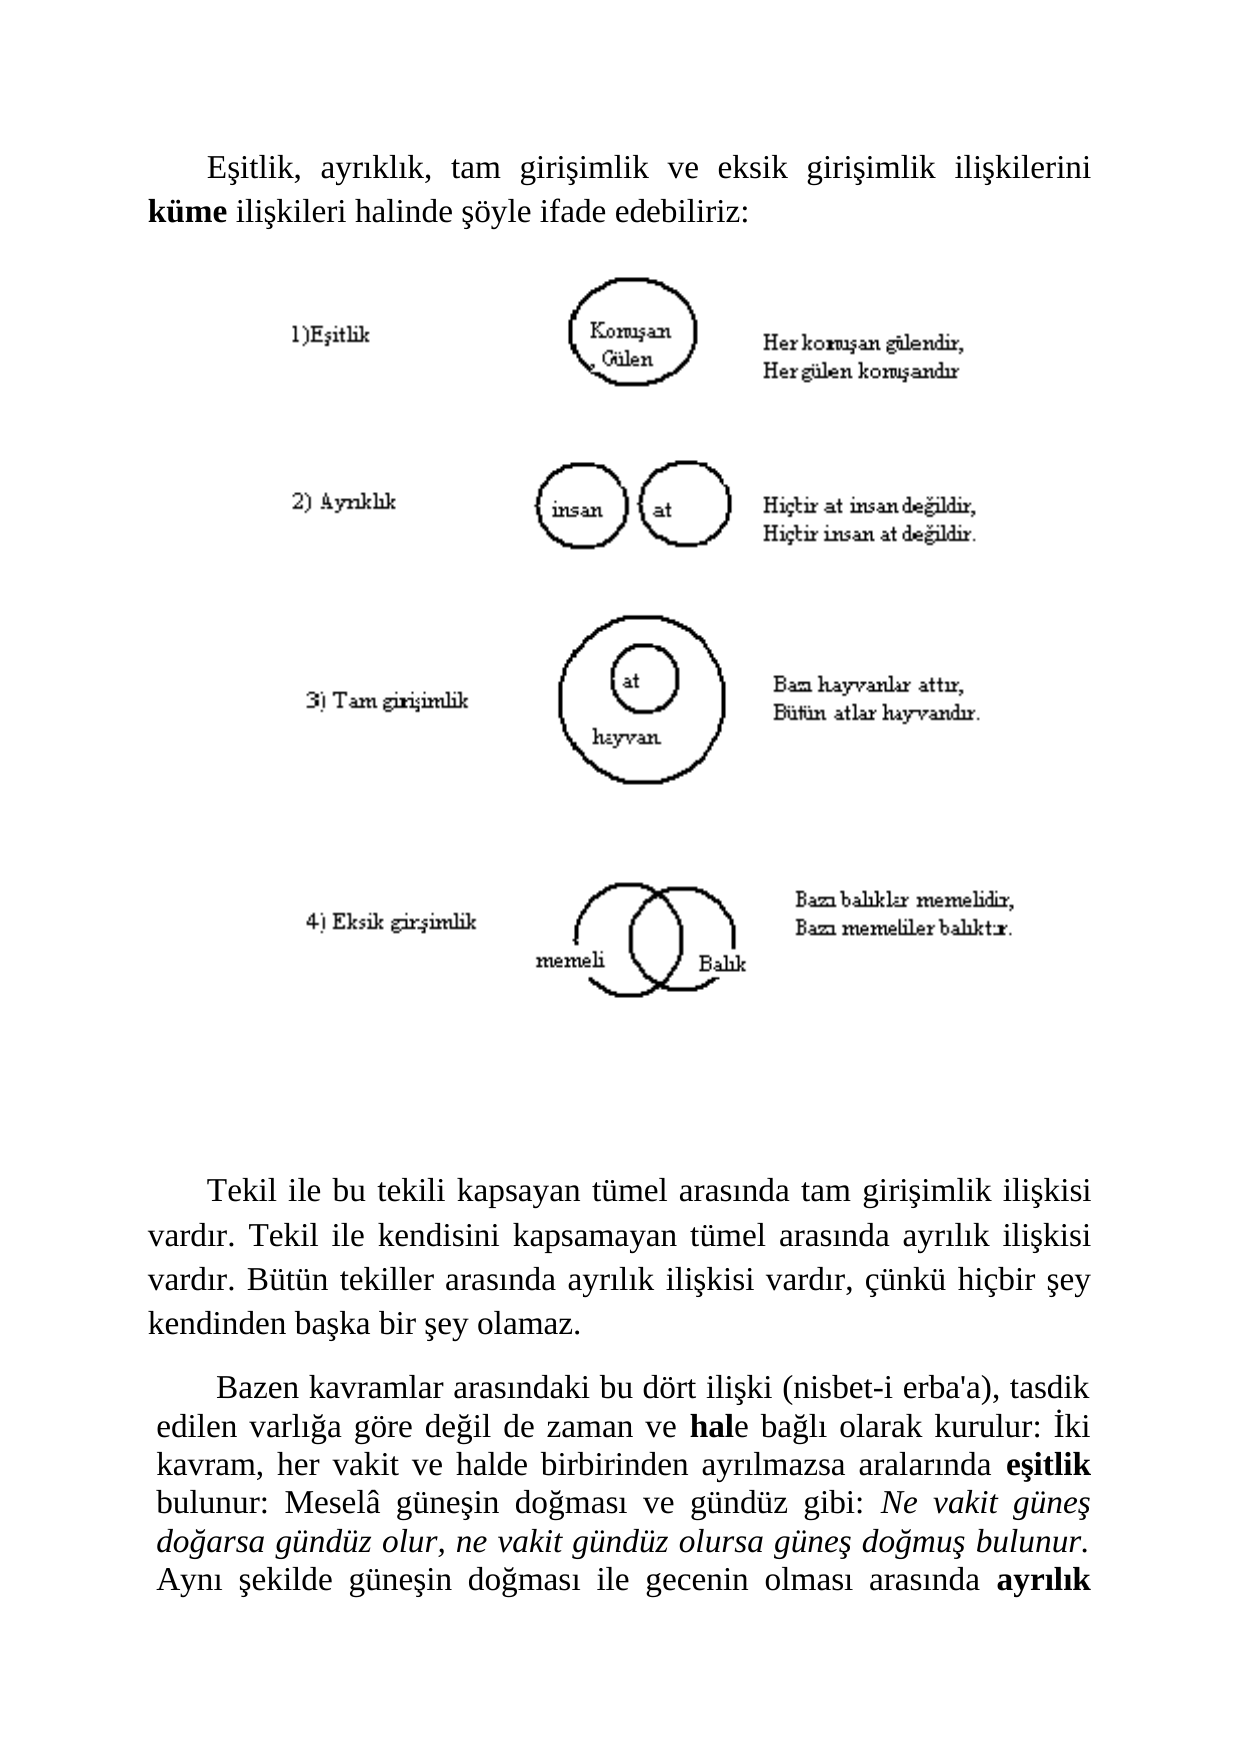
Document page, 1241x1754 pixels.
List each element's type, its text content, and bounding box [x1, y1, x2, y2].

picture [265, 256, 1025, 1016]
text Eşitlik, ayrıklık, tam girişimlik ve eksik girişimlik ilişkilerini küme ilişkileri halinde şöyle ifade edebiliriz: [148, 148, 1093, 230]
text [148, 1368, 1091, 1598]
text Tekil ile bu tekili kapsayan tümel arasında tam girişimlik ilişkisi vardır. Tekil ile kendisini kapsamayan tümel arasında ayrılık ilişkisi vardır. Bütün tekiller arasında ayrılık ilişkisi vardır, çünkü hiçbir şey kendinden başka bir şey olamaz. [148, 1171, 1093, 1341]
